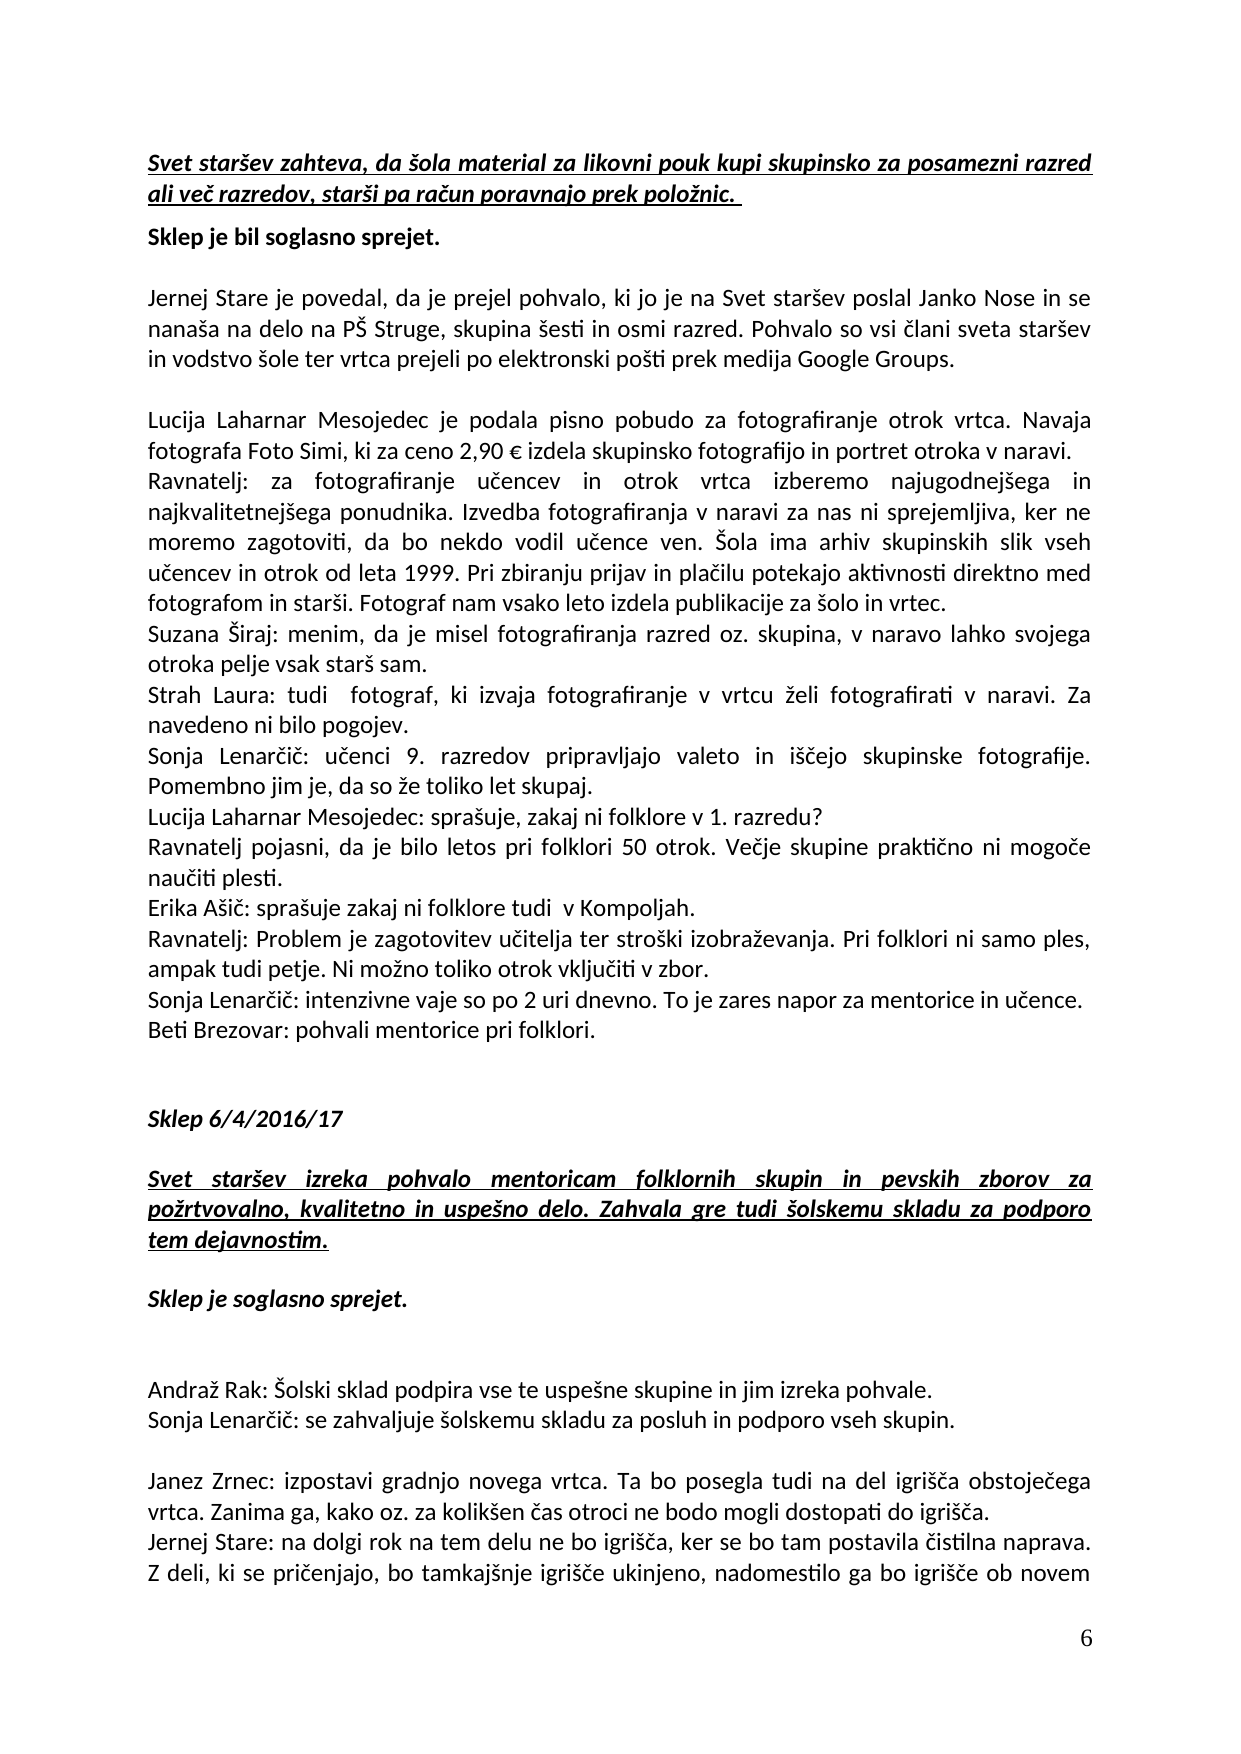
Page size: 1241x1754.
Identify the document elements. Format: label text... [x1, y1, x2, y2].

text Sklep je bil soglasno sprejet. [148, 221, 1093, 252]
text Sklep 6/4/2016/17 [148, 1103, 1093, 1134]
text Jernej Stare je povedal, da je prejel pohvalo, ki jo je na Svet staršev poslal Janko Nose in se nanaša na delo na PŠ Struge, skupina šesti in osmi razred. Pohvalo so vsi člani sveta staršev in vodstvo šole ter vrtca prejeli po elektronski pošti prek medija Google Groups. [148, 282, 1093, 374]
text Svet staršev izreka pohvalo mentoricam folklornih skupin in pevskih zborov za požrtvovalno, kvalitetno in uspešno delo. Zahvala gre tudi šolskemu skladu za podporo tem dejavnostim. [148, 1190, 1093, 1254]
text Ravnatelj: za fotografiranje učencev in otrok vrtca izberemo najugodnejšega in najkvalitetnejšega ponudnika. Izvedba fotografiranja v naravi za nas ni sprejemljiva, ker ne moremo zagotoviti, da bo nekdo vodil učence ven. Šola ima arhiv skupinskih slik vseh učencev in otrok od leta 1999. Pri zbiranju prijav in plačilu potekajo aktivnosti direktno med fotografom in starši. Fotograf nam vsako leto izdela publikacije za šolo in vrtec. [148, 465, 1093, 618]
text Ravnatelj pojasni, da je bilo letos pri folklori 50 otrok. Večje skupine praktično ni mogoče naučiti plesti. [148, 832, 1093, 893]
text Sonja Lenarčič: učenci 9. razredov pripravljajo valeto in iščejo skupinske fotografije. Pomembno jim je, da so že toliko let skupaj. [148, 740, 1093, 801]
text Lucija Laharnar Mesojedec je podala pisno pobudo za fotografiranje otrok vrtca. Navaja fotografa Foto Simi, ki za ceno 2,90 € izdela skupinsko fotografijo in portret otroka v naravi. [148, 404, 1093, 465]
text Janez Zrnec: izpostavi gradnjo novega vrtca. Ta bo posegla tudi na del igrišča obstoječega vrtca. Zanima ga, kako oz. za kolikšen čas otroci ne bodo mogli dostopati do igrišča. [148, 1465, 1093, 1526]
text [148, 1526, 1093, 1587]
text Ravnatelj: Problem je zagotovitev učitelja ter stroški izobraževanja. Pri folklori ni samo ples, ampak tudi petje. Ni možno toliko otrok vključiti v zbor. [148, 923, 1093, 984]
text Sonja Lenarčič: intenzivne vaje so po 2 uri dnevno. To je zares napor za mentorice in učence. [148, 984, 1093, 1015]
text Strah Laura: tudi fotograf, ki izvaja fotografiranje v vrtcu želi fotografirati v naravi. Za navedeno ni bilo pogojev. [148, 679, 1093, 740]
text Andraž Rak: Šolski sklad podpira vse te uspešne skupine in jim izreka pohvale. [148, 1374, 1093, 1404]
text Beti Brezovar: pohvali mentorice pri folklori. [148, 1015, 1093, 1045]
text Svet staršev zahteva, da šola material za likovni pouk kupi skupinsko za posamezni razred ali več razredov, starši pa račun poravnajo prek položnic. [148, 175, 1093, 209]
text Suzana Širaj: menim, da je misel fotografiranja razred oz. skupina, v naravo lahko svojega otroka pelje vsak starš sam. [148, 618, 1093, 679]
text Lucija Laharnar Mesojedec: sprašuje, zakaj ni folklore v 1. razredu? [148, 801, 1093, 832]
text Sklep je soglasno sprejet. [148, 1283, 1093, 1314]
text Erika Ašič: sprašuje zakaj ni folklore tudi v Kompoljah. [148, 893, 1093, 923]
text Sonja Lenarčič: se zahvaljuje šolskemu skladu za posluh in podporo vseh skupin. [148, 1404, 1093, 1435]
text Svet staršev zahteva, da šola material za likovni pouk kupi skupinsko za posamezni razred ali več razredov, starši pa račun poravnajo prek položnic. [148, 148, 1093, 174]
text Svet staršev izreka pohvalo mentoricam folklornih skupin in pevskih zborov za požrtvovalno, kvalitetno in uspešno delo. Zahvala gre tudi šolskemu skladu za podporo tem dejavnostim. [148, 1163, 1093, 1189]
